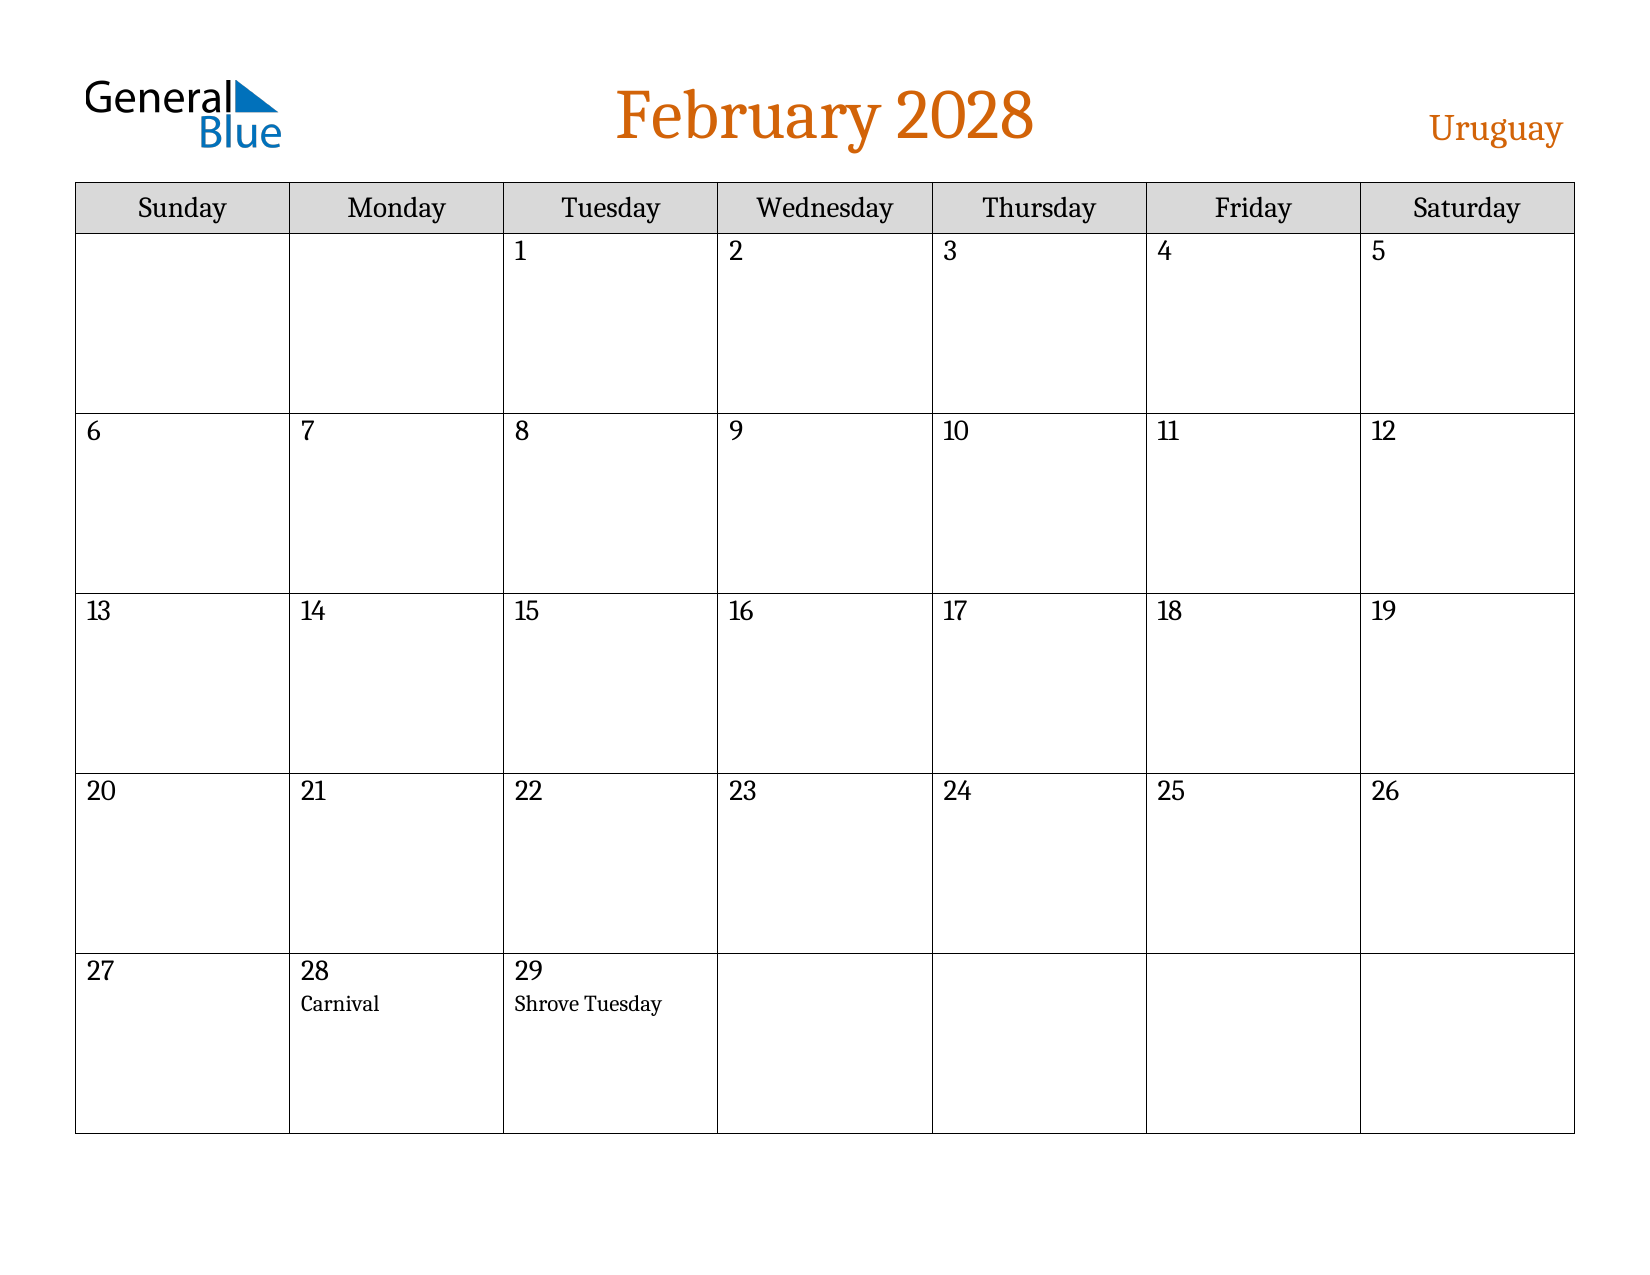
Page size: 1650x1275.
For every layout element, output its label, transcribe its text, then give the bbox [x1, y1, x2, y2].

table_cell [290, 234, 503, 270]
table_cell 8 [504, 414, 717, 450]
table_cell [933, 954, 1146, 990]
table_cell 29 [504, 954, 717, 990]
table_cell Monday [290, 183, 503, 233]
table_cell [1147, 990, 1360, 1133]
table_cell [290, 450, 503, 593]
table_cell [933, 270, 1146, 413]
table_cell 10 [933, 414, 1146, 450]
table_cell [1361, 954, 1574, 990]
table_cell 11 [1147, 414, 1360, 450]
table_cell 6 [76, 414, 289, 450]
table_cell [1361, 990, 1574, 1133]
table_cell Sunday [76, 183, 289, 233]
table_cell [290, 810, 503, 953]
table_cell [290, 630, 503, 773]
table_cell 22 [504, 774, 717, 810]
table_header [76, 75, 503, 182]
table_cell Tuesday [504, 183, 717, 233]
table_header February 2028 [504, 75, 1146, 182]
table_cell 19 [1361, 594, 1574, 630]
table_cell Saturday [1361, 183, 1574, 233]
table_cell [504, 810, 717, 953]
table_cell [504, 270, 717, 413]
table_cell 7 [290, 414, 503, 450]
table_cell [76, 810, 289, 953]
table_cell 5 [1361, 234, 1574, 270]
table_cell [1147, 954, 1360, 990]
table_cell [1361, 450, 1574, 593]
table_cell Wednesday [718, 183, 932, 233]
table_cell [76, 450, 289, 593]
table_cell 17 [933, 594, 1146, 630]
table_cell [76, 270, 289, 413]
table_cell [718, 990, 932, 1133]
table_cell 20 [76, 774, 289, 810]
table_cell 24 [933, 774, 1146, 810]
table_cell [718, 450, 932, 593]
table_cell Friday [1147, 183, 1360, 233]
table_cell [1361, 810, 1574, 953]
table_header Uruguay [1146, 75, 1574, 182]
table_cell 27 [76, 954, 289, 990]
table_cell [718, 630, 932, 773]
table_cell [933, 630, 1146, 773]
table_cell 14 [290, 594, 503, 630]
table_cell [76, 630, 289, 773]
table_cell 26 [1361, 774, 1574, 810]
table_cell [76, 990, 289, 1133]
table_cell 21 [290, 774, 503, 810]
table_cell [1147, 630, 1360, 773]
table_cell 9 [718, 414, 932, 450]
table_cell [933, 450, 1146, 593]
table_cell 23 [718, 774, 932, 810]
table_cell [933, 810, 1146, 953]
table_cell [504, 450, 717, 593]
table_cell 28 [290, 954, 503, 990]
table_cell 3 [933, 234, 1146, 270]
table_cell Shrove Tuesday [504, 990, 717, 1133]
table_cell [718, 810, 932, 953]
table_cell 13 [76, 594, 289, 630]
table_cell 16 [718, 594, 932, 630]
picture [86, 80, 281, 148]
table_cell 18 [1147, 594, 1360, 630]
table_cell Thursday [933, 183, 1146, 233]
table_cell [1361, 630, 1574, 773]
table_cell [504, 630, 717, 773]
table_cell 2 [718, 234, 932, 270]
table_cell [718, 270, 932, 413]
table_cell [933, 990, 1146, 1133]
table_cell 25 [1147, 774, 1360, 810]
table_cell [1147, 810, 1360, 953]
table_cell 15 [504, 594, 717, 630]
table_cell 1 [504, 234, 717, 270]
table_cell Carnival [290, 990, 503, 1133]
table_cell [718, 954, 932, 990]
table_cell 4 [1147, 234, 1360, 270]
table_cell [1147, 270, 1360, 413]
table_cell [76, 234, 289, 270]
table_cell 12 [1361, 414, 1574, 450]
table_cell [1361, 270, 1574, 413]
table_cell [1147, 450, 1360, 593]
table_cell [290, 270, 503, 413]
